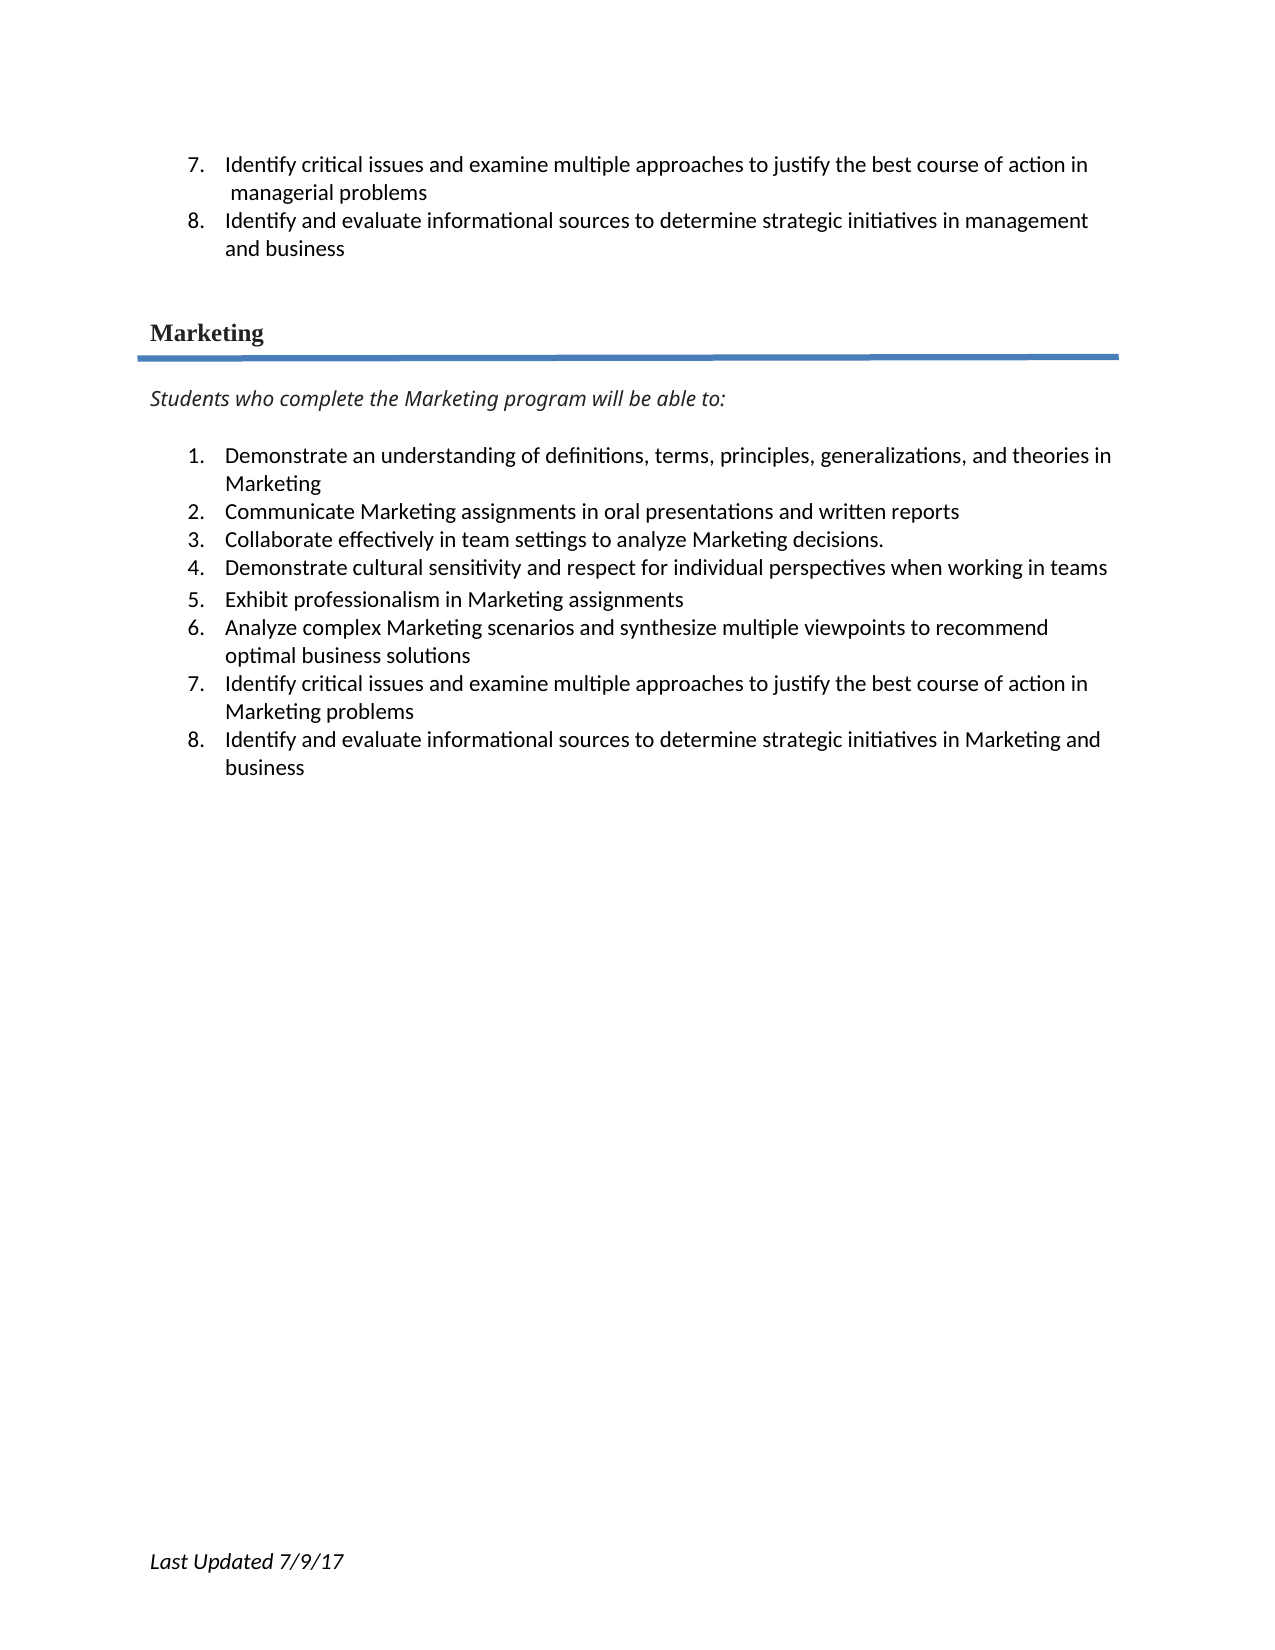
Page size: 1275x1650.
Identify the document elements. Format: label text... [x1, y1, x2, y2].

list Identify critical issues and examine multiple approaches to justify the best course of action in [187, 150, 1125, 178]
list managerial problems [187, 178, 1125, 206]
list Demonstrate an understanding of definitions, terms, principles, generalizations, and theories in Marketing [187, 441, 1125, 497]
text Students who complete the Marketing program will be able to: [150, 384, 1125, 413]
list Identify critical issues and examine multiple approaches to justify the best course of action in Marketing problems [187, 669, 1125, 725]
list Analyze complex Marketing scenarios and synthesize multiple viewpoints to recommend optimal business solutions [187, 613, 1125, 669]
list Exhibit professionalism in Marketing assignments [187, 585, 1125, 613]
list Communicate Marketing assignments in oral presentations and written reports [187, 497, 1125, 525]
list and business [187, 234, 1125, 262]
list Identify and evaluate informational sources to determine strategic initiatives in management [187, 206, 1125, 234]
text Marketing [150, 318, 1125, 347]
list Collaborate effectively in team settings to analyze Marketing decisions. [187, 525, 1125, 553]
list Demonstrate cultural sensitivity and respect for individual perspectives when working in teams [187, 553, 1125, 581]
list Identify and evaluate informational sources to determine strategic initiatives in Marketing and business [187, 725, 1125, 781]
